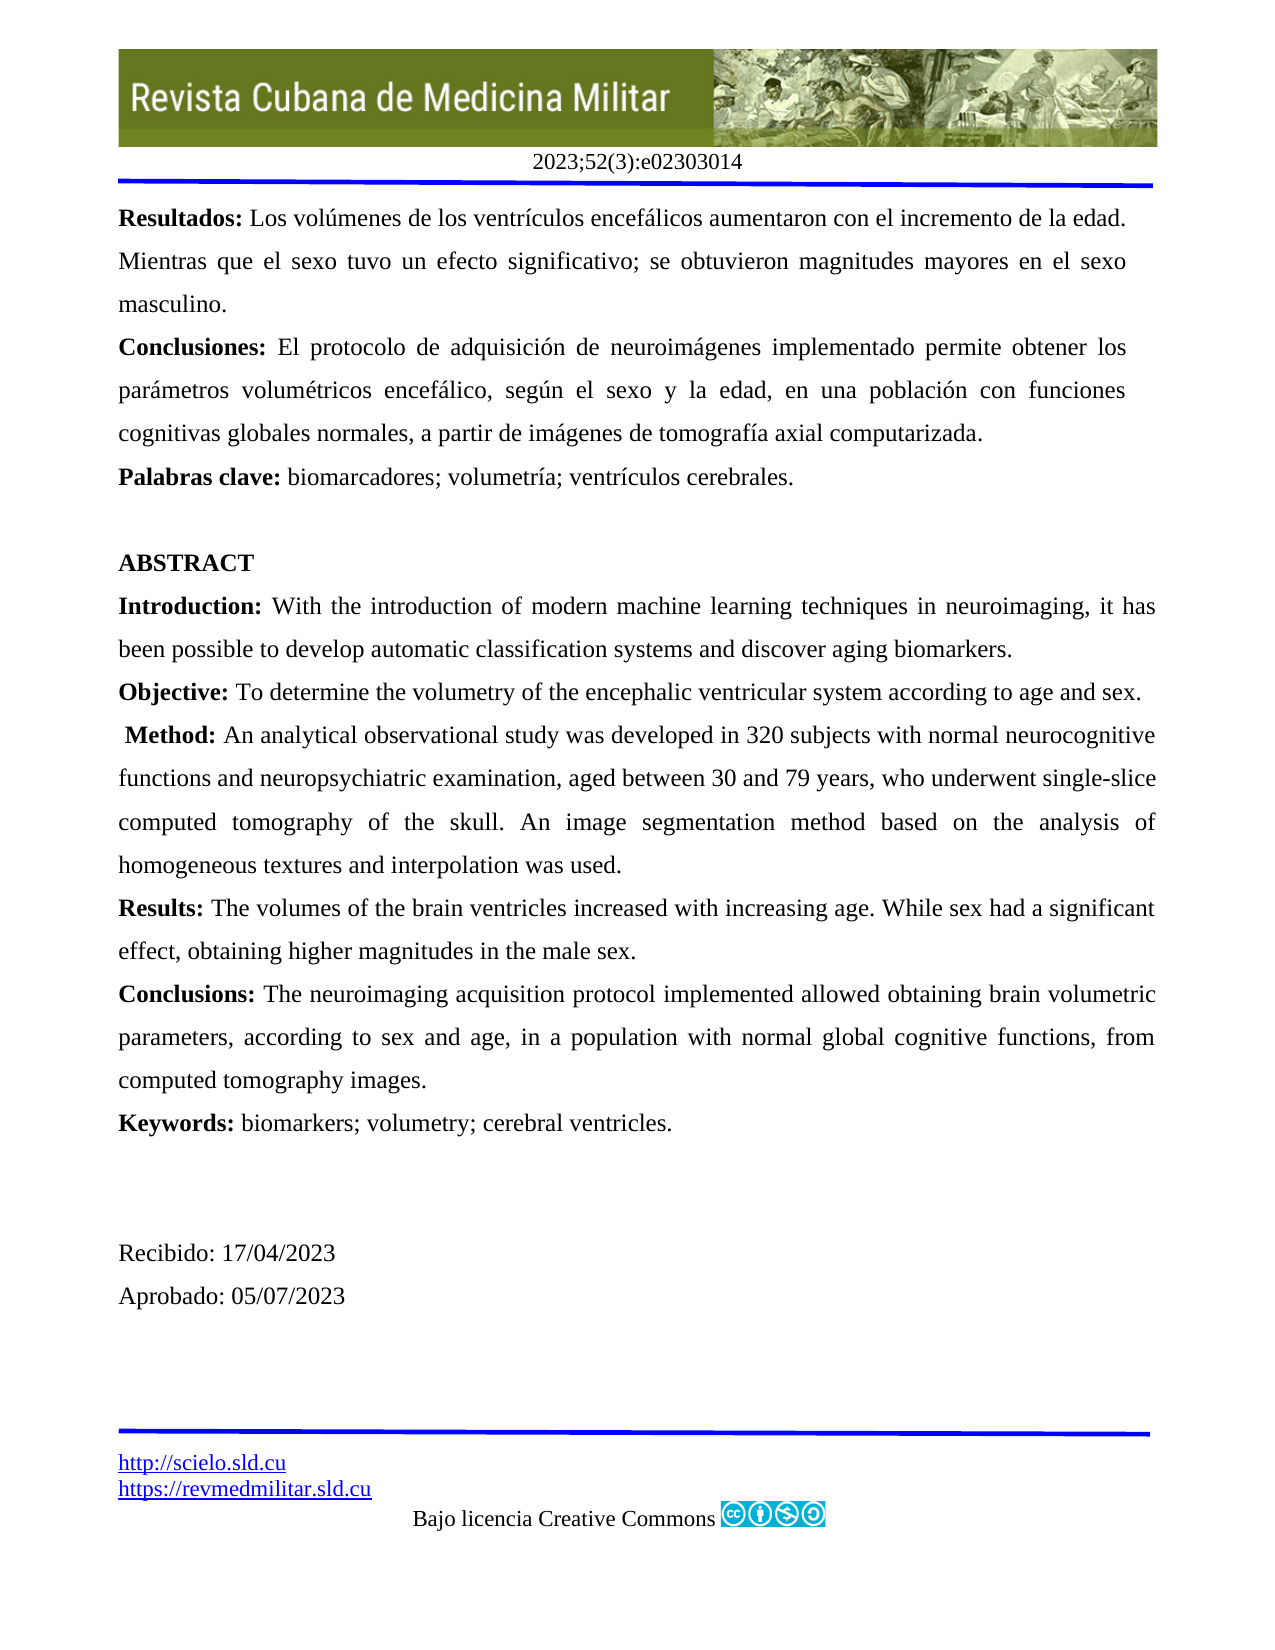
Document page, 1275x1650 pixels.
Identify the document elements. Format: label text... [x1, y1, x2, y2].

text Objective: To determine the volumetry of the encephalic ventricular system according to age and sex. [118, 677, 1157, 706]
text Introduction: With the introduction of modern machine learning techniques in neuroimaging, it has been possible to develop automatic classification systems and discover aging biomarkers. [118, 591, 1157, 663]
picture [720, 1501, 826, 1527]
text Keywords: biomarkers; volumetry; cerebral ventricles. [118, 1108, 1157, 1137]
text ABSTRACT [118, 548, 1157, 577]
text Conclusions: The neuroimaging acquisition protocol implemented allowed obtaining brain volumetric parameters, according to sex and age, in a population with normal global cognitive functions, from computed tomography images. [118, 979, 1157, 1094]
picture [118, 49, 1158, 147]
text Method: An analytical observational study was developed in 320 subjects with normal neurocognitive functions and neuropsychiatric examination, aged between 30 and 79 years, who underwent single-slice computed tomography of the skull. An image segmentation method based on the analysis of homogeneous textures and interpolation was used. [118, 720, 1157, 878]
text Aprobado: 05/07/2023 [118, 1281, 1157, 1310]
text Conclusiones: El protocolo de adquisición de neuroimágenes implementado permite obtener los parámetros volumétricos encefálico, según el sexo y la edad, en una población con funciones cognitivas globales normales, a partir de imágenes de tomografía axial computarizada. [118, 332, 1127, 447]
text Recibido: 17/04/2023 [118, 1238, 1157, 1267]
text Results: The volumes of the brain ventricles increased with increasing age. While sex had a significant effect, obtaining higher magnitudes in the male sex. [118, 893, 1157, 965]
text Resultados: Los volúmenes de los ventrículos encefálicos aumentaron con el incremento de la edad. Mientras que el sexo tuvo un efecto significativo; se obtuvieron magnitudes mayores en el sexo masculino. [118, 203, 1127, 318]
text Palabras clave: biomarcadores; volumetría; ventrículos cerebrales. [118, 462, 1127, 490]
